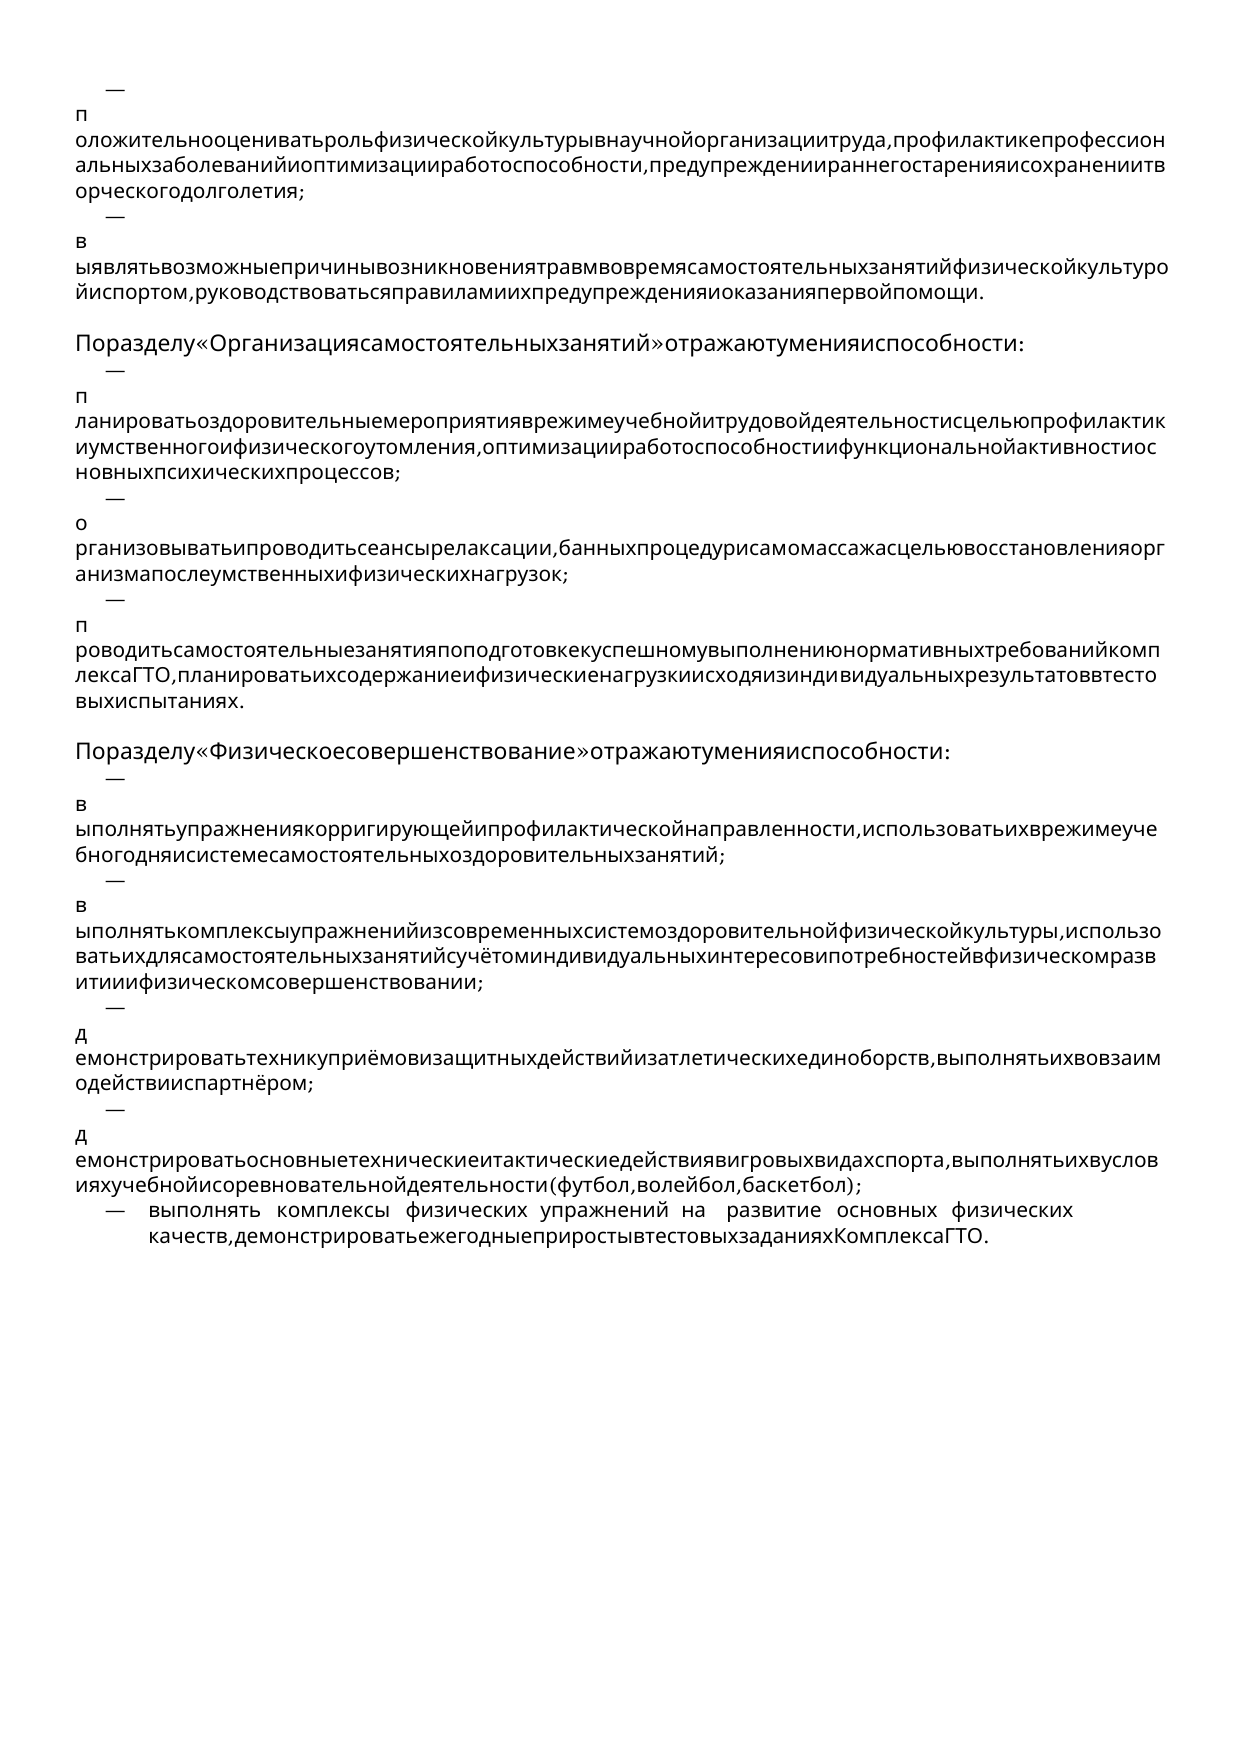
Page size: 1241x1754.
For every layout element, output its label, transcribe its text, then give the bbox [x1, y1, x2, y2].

text Поразделу«Физическоесовершенствование»отражаютуменияиспособности: [75, 737, 1168, 764]
text —выполнятьупражнениякорригирующейипрофилактическойнаправленности,использоватьихврежимеучебногодняисистемесамостоятельныхоздоровительныхзанятий; [75, 765, 1169, 866]
text —выполнятькомплексыупражненийизсовременныхсистемоздоровительнойфизическойкультуры,использоватьихдлясамостоятельныхзанятийсучётоминдивидуальныхинтересовипотребностейвфизическомразвитииифизическомсовершенствовании; [75, 867, 1166, 993]
text —выявлятьвозможныепричинывозникновениятравмвовремясамостоятельныхзанятийфизическойкультуройиспортом,руководствоватьсяправиламиихпредупрежденияиоказанияпервойпомощи. [75, 203, 1170, 304]
text —демонстрироватьосновныетехническиеитактическиедействиявигровыхвидахспорта,выполнятьихвусловияхучебнойисоревновательнойдеятельности(футбол,волейбол,баскетбол); [75, 1096, 1169, 1197]
text —проводитьсамостоятельныезанятияпоподготовкекуспешномувыполнениюнормативныхтребованийкомплексаГТО,планироватьихсодержаниеифизическиенагрузкиисходяизиндивидуальныхрезультатоввтестовыхиспытаниях. [75, 586, 1167, 713]
text —положительнооцениватьрольфизическойкультурывнаучнойорганизациитруда,профилактикепрофессиональныхзаболеванийиоптимизацииработоспособности,предупреждениираннегостаренияисохранениитворческогодолголетия; [75, 76, 1167, 202]
text — выполнять комплексы физических упражнений на развитие основных физических качеств,демонстрироватьежегодныеприростывтестовыхзаданияхКомплексаГТО. [75, 1197, 1168, 1248]
text —демонстрироватьтехникуприёмовизащитныхдействийизатлетическихединоборств,выполнятьихвовзаимодействииспартнёром; [75, 994, 1168, 1095]
text —организовыватьипроводитьсеансырелаксации,банныхпроцедурисамомассажасцельювосстановленияорганизмапослеумственныхифизическихнагрузок; [75, 484, 1169, 586]
text —планироватьоздоровительныемероприятияврежимеучебнойитрудовойдеятельностисцельюпрофилактикиумственногоифизическогоутомления,оптимизацииработоспособностиифункциональнойактивностиосновныхпсихическихпроцессов; [75, 357, 1167, 484]
text Поразделу«Организациясамостоятельныхзанятий»отражаютуменияиспособности: [75, 329, 1168, 356]
